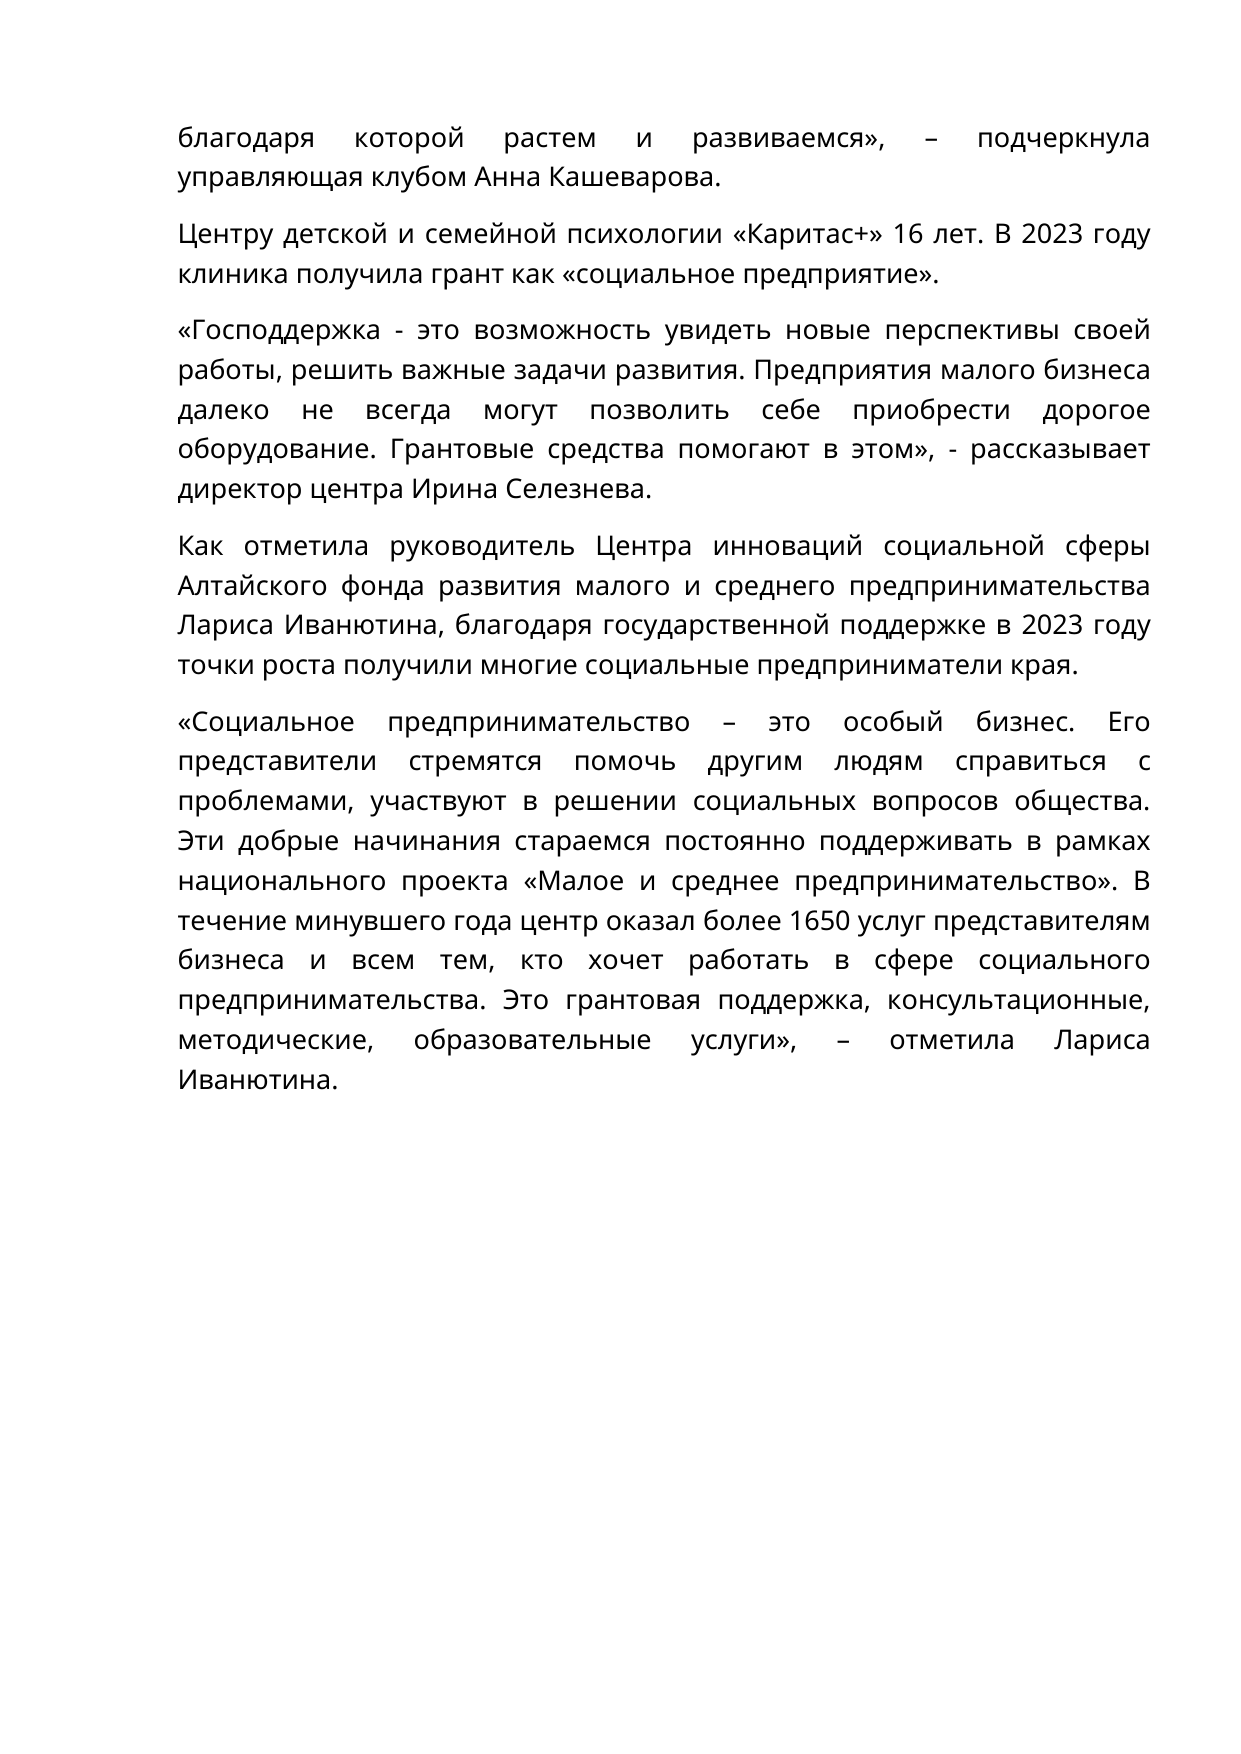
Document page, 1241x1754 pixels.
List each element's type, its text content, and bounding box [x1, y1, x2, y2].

text «Господдержка - это возможность увидеть новые перспективы своей работы, решить важные задачи развития. Предприятия малого бизнеса далеко не всегда могут позволить себе приобрести дорогое оборудование. Грантовые средства помогают в этом», - рассказывает директор центра Ирина Селезнева. [177, 311, 1152, 507]
text «Социальное предпринимательство – это особый бизнес. Его представители стремятся помочь другим людям справиться с проблемами, участвуют в решении социальных вопросов общества. Эти добрые начинания стараемся постоянно поддерживать в рамках национального проекта «Малое и среднее предпринимательство». В течение минувшего года центр оказал более 1650 услуг представителям бизнеса и всем тем, кто хочет работать в сфере социального предпринимательства. Это грантовая поддержка, консультационные, методические, образовательные услуги», – отметила Лариса Иванютина. [177, 702, 1152, 1097]
text Как отметила руководитель Центра инноваций социальной сферы Алтайского фонда развития малого и среднего предпринимательства Лариса Иванютина, благодаря государственной поддержке в 2023 году точки роста получили многие социальные предприниматели края. [177, 526, 1152, 682]
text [177, 118, 1152, 195]
text Центру детской и семейной психологии «Каритас+» 16 лет. В 2023 году клиника получила грант как «социальное предприятие». [177, 214, 1152, 291]
